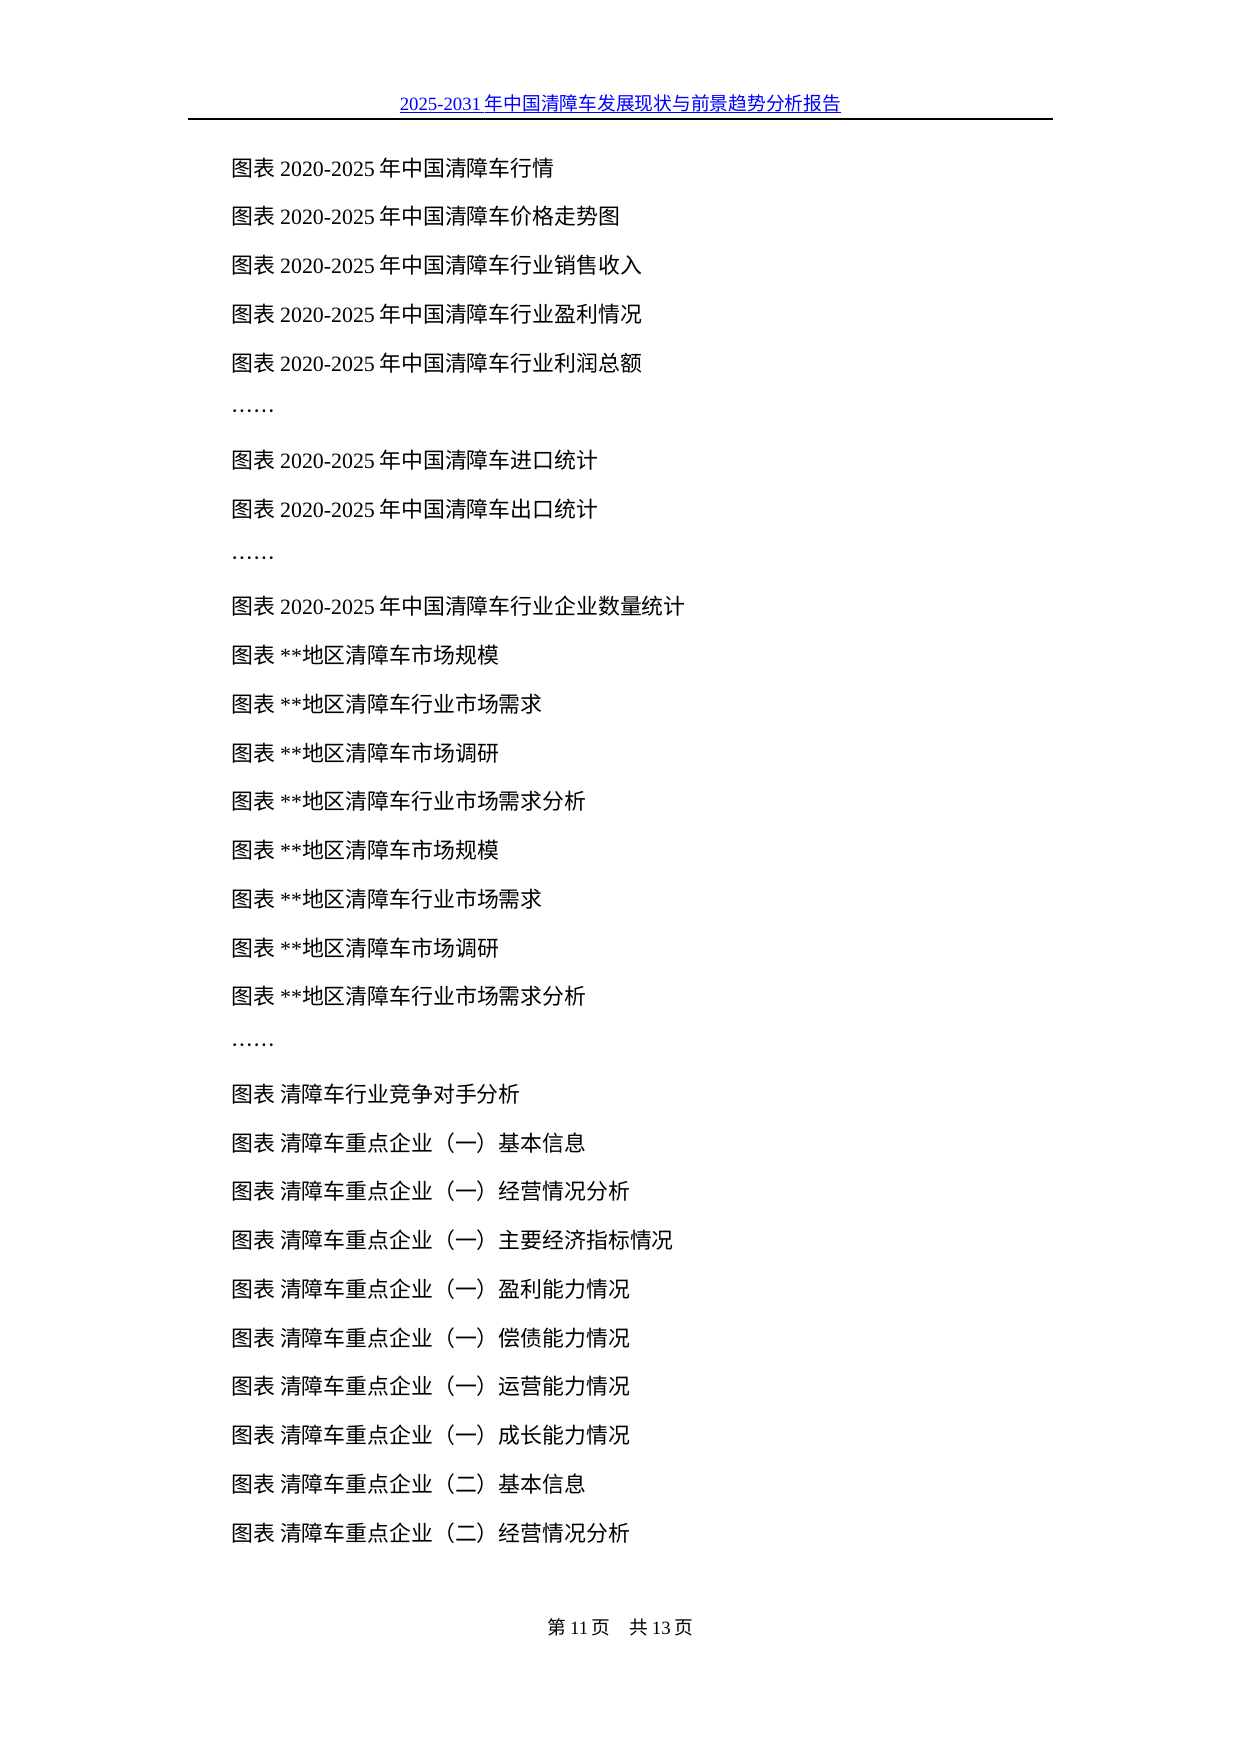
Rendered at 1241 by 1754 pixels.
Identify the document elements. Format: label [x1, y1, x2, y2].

text [187, 150, 1053, 1548]
